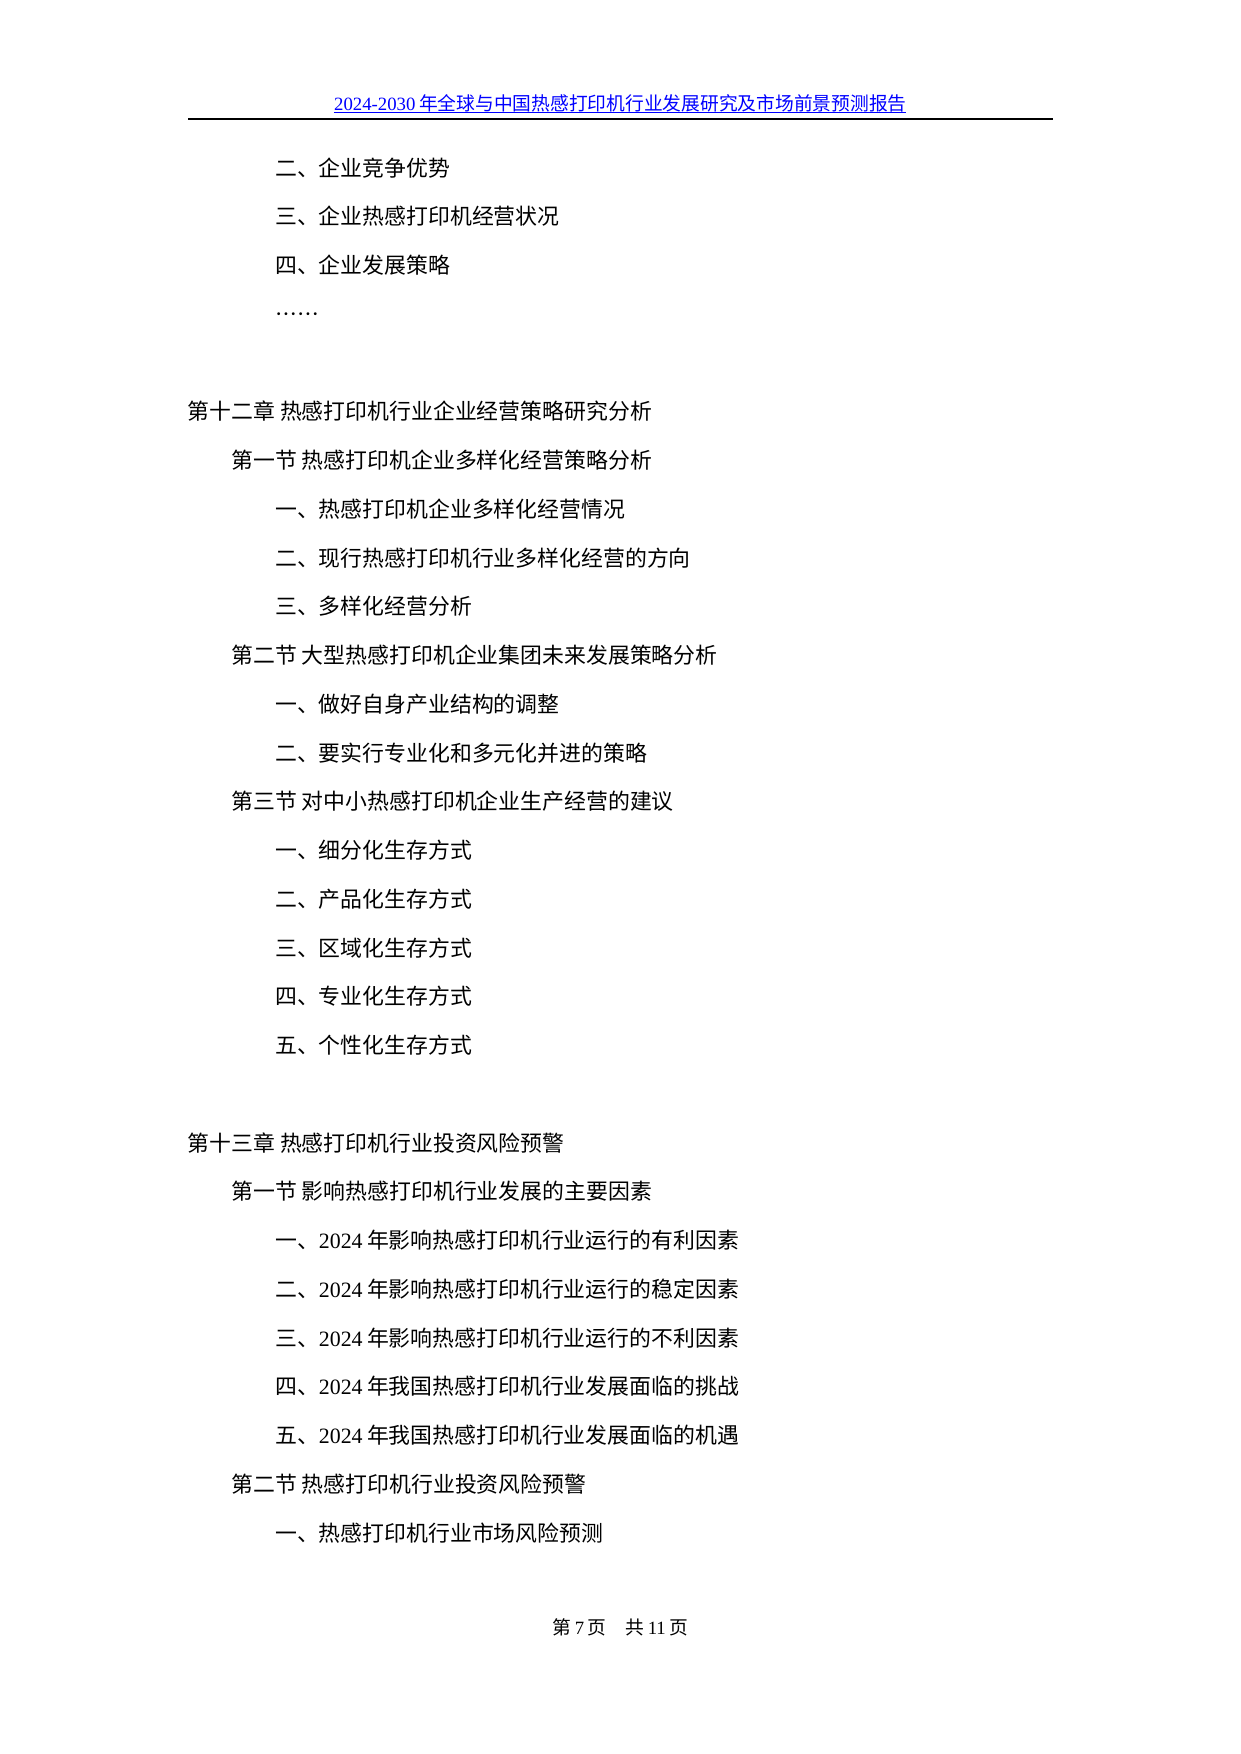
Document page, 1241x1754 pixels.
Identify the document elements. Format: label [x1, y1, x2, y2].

text [187, 150, 1053, 1548]
